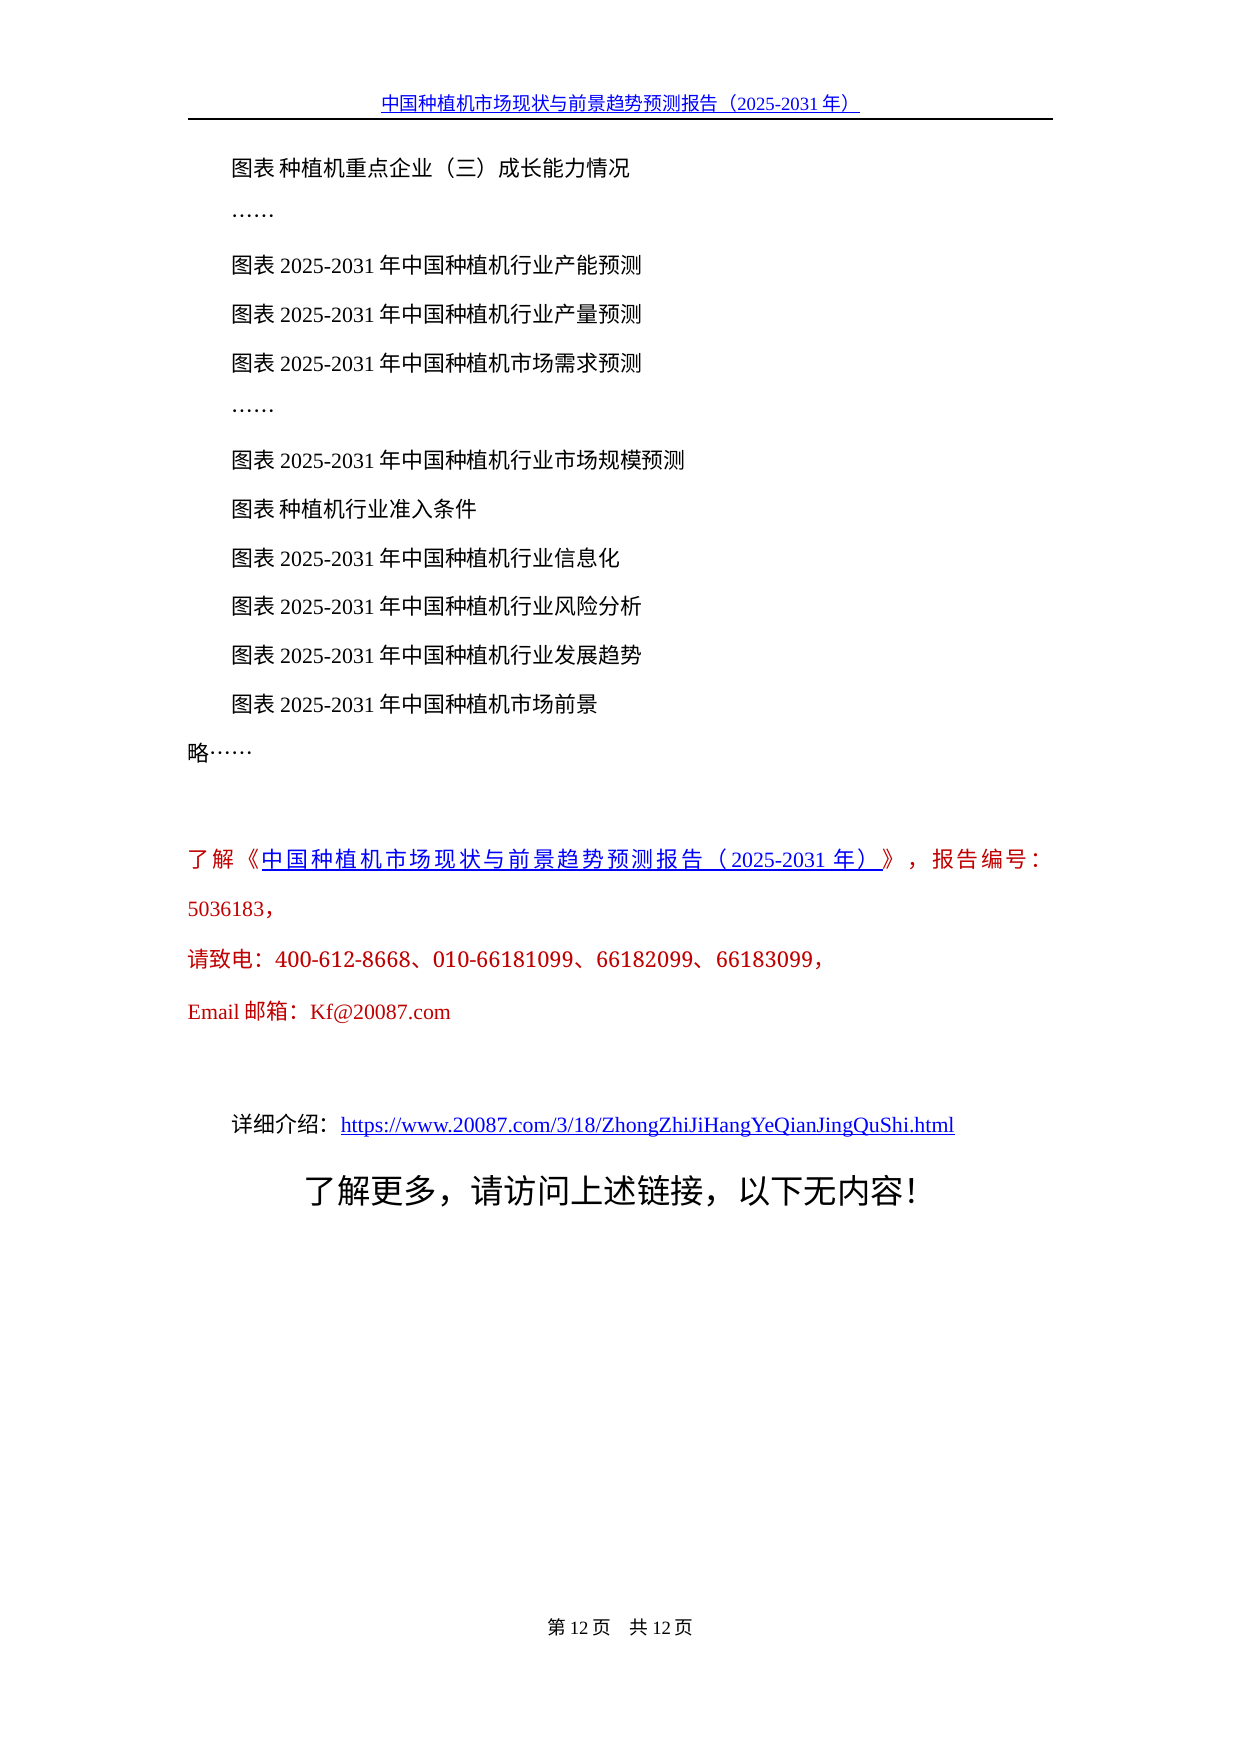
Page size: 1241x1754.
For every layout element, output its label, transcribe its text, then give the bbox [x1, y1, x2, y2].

text 请致电：400-612-8668、010-66181099、66182099、66183099， [187, 942, 1053, 974]
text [187, 150, 1053, 768]
title 了解更多，请访问上述链接，以下无内容！ [187, 1156, 1053, 1221]
text 详细介绍：https://www.20087.com/3/18/ZhongZhiJiHangYeQianJingQuShi.html [187, 1106, 1053, 1139]
text Email邮箱：Kf@20087.com [187, 993, 1053, 1026]
text 了解《中国种植机市场现状与前景趋势预测报告（2025-2031年）》，报告编号：5036183， [187, 842, 1053, 923]
